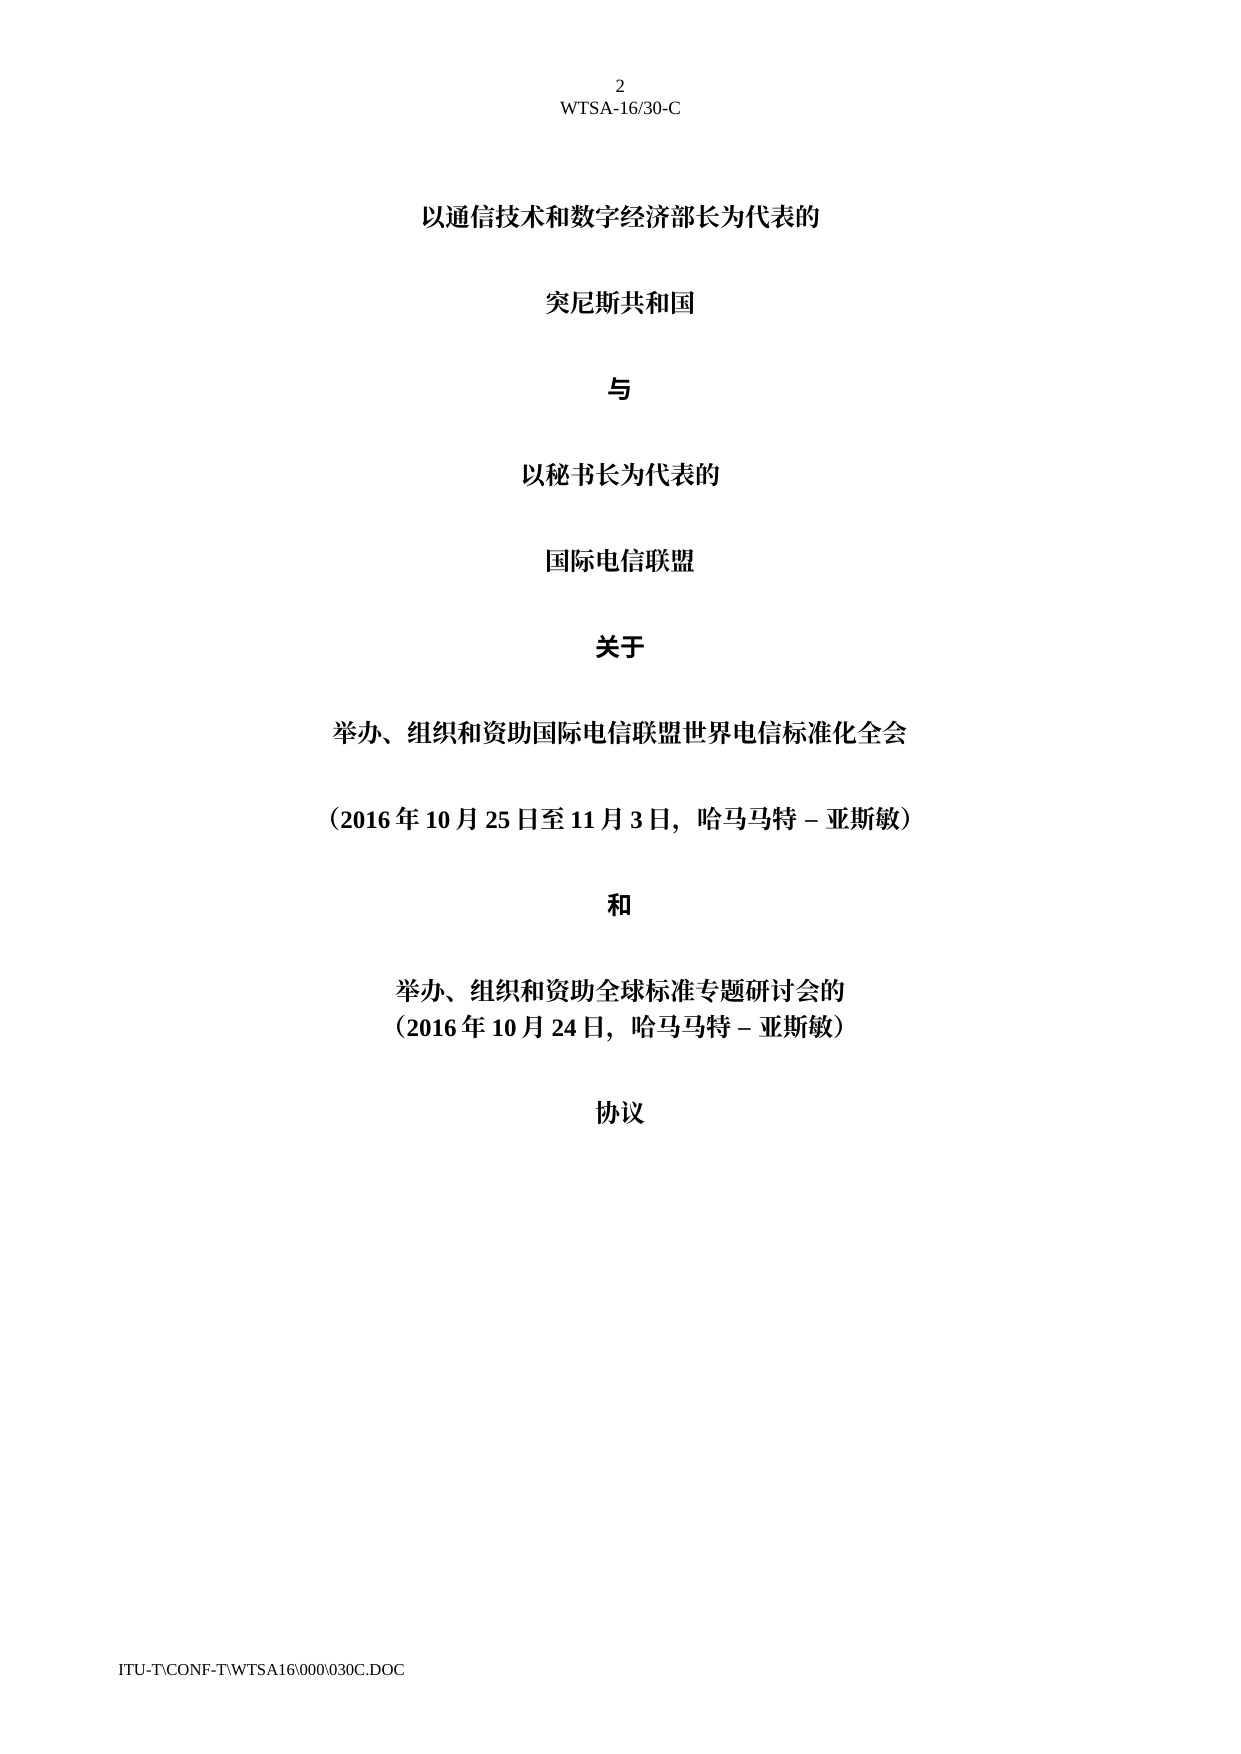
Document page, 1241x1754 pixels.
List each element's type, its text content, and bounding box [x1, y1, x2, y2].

text 举办、组织和资助国际电信联盟世界电信标准化全会 [118, 714, 1122, 750]
text 国际电信联盟 [118, 542, 1122, 578]
text 与 [118, 369, 1122, 406]
text 举办、组织和资助全球标准专题研讨会的 （2016年10月24日，哈马马特 – 亚斯敏） [118, 972, 1122, 1044]
text 和 [118, 886, 1122, 922]
text 关于 [118, 628, 1122, 664]
text 以秘书长为代表的 [118, 456, 1122, 492]
text 突尼斯共和国 [118, 284, 1122, 319]
text （2016年10月25日至11月3日，哈马马特 – 亚斯敏） [118, 800, 1122, 836]
text 以通信技术和数字经济部长为代表的 [118, 198, 1122, 234]
text 协议 [118, 1094, 1122, 1130]
